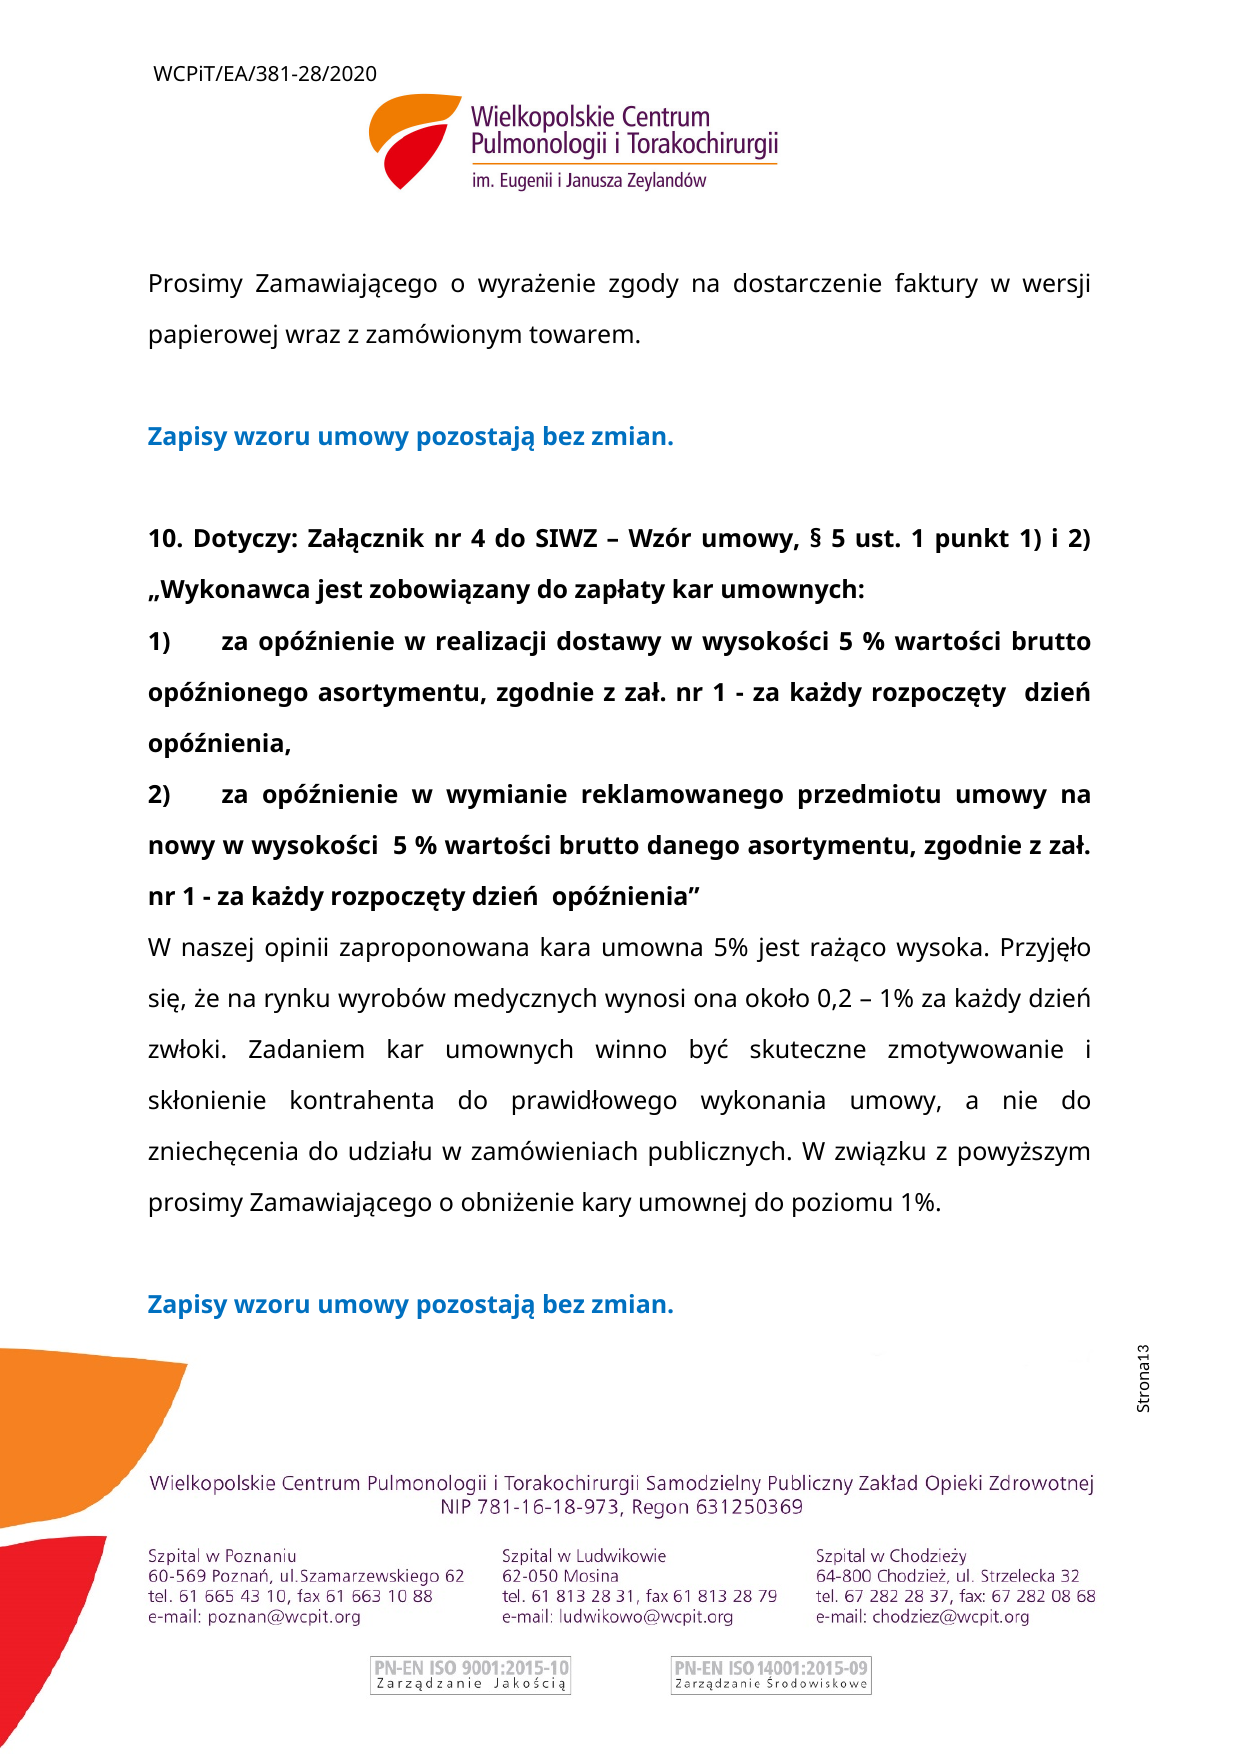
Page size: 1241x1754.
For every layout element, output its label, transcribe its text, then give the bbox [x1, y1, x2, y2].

text 2) za opóźnienie w wymianie reklamowanego przedmiotu umowy na nowy w wysokości 5 % wartości brutto danego asortymentu, zgodnie z zał. nr 1 - za każdy rozpoczęty dzień opóźnienia” [148, 776, 1092, 912]
picture [0, 1340, 1241, 1754]
text Prosimy Zamawiającego o wyrażenie zgody na dostarczenie faktury w wersji papierowej wraz z zamówionym towarem. [148, 266, 1092, 351]
text W naszej opinii zaproponowana kara umowna 5% jest rażąco wysoka. Przyjęło się, że na rynku wyrobów medycznych wynosi ona około 0,2 – 1% za każdy dzień zwłoki. Zadaniem kar umownych winno być skuteczne zmotywowanie i skłonienie kontrahenta do prawidłowego wykonania umowy, a nie do zniechęcenia do udziału w zamówieniach publicznych. W związku z powyższym prosimy Zamawiającego o obniżenie kary umownej do poziomu 1%. [148, 929, 1092, 1219]
text 1) za opóźnienie w realizacji dostawy w wysokości 5 % wartości brutto opóźnionego asortymentu, zgodnie z zał. nr 1 - za każdy rozpoczęty dzień opóźnienia, [148, 623, 1092, 759]
text Zapisy wzoru umowy pozostają bez zmian. [148, 419, 1092, 453]
text 10. Dotyczy: Załącznik nr 4 do SIWZ – Wzór umowy, § 5 ust. 1 punkt 1) i 2) „Wykonawca jest zobowiązany do zapłaty kar umownych: [148, 521, 1092, 606]
picture [348, 0, 792, 207]
text Zapisy wzoru umowy pozostają bez zmian. [148, 1287, 1092, 1321]
